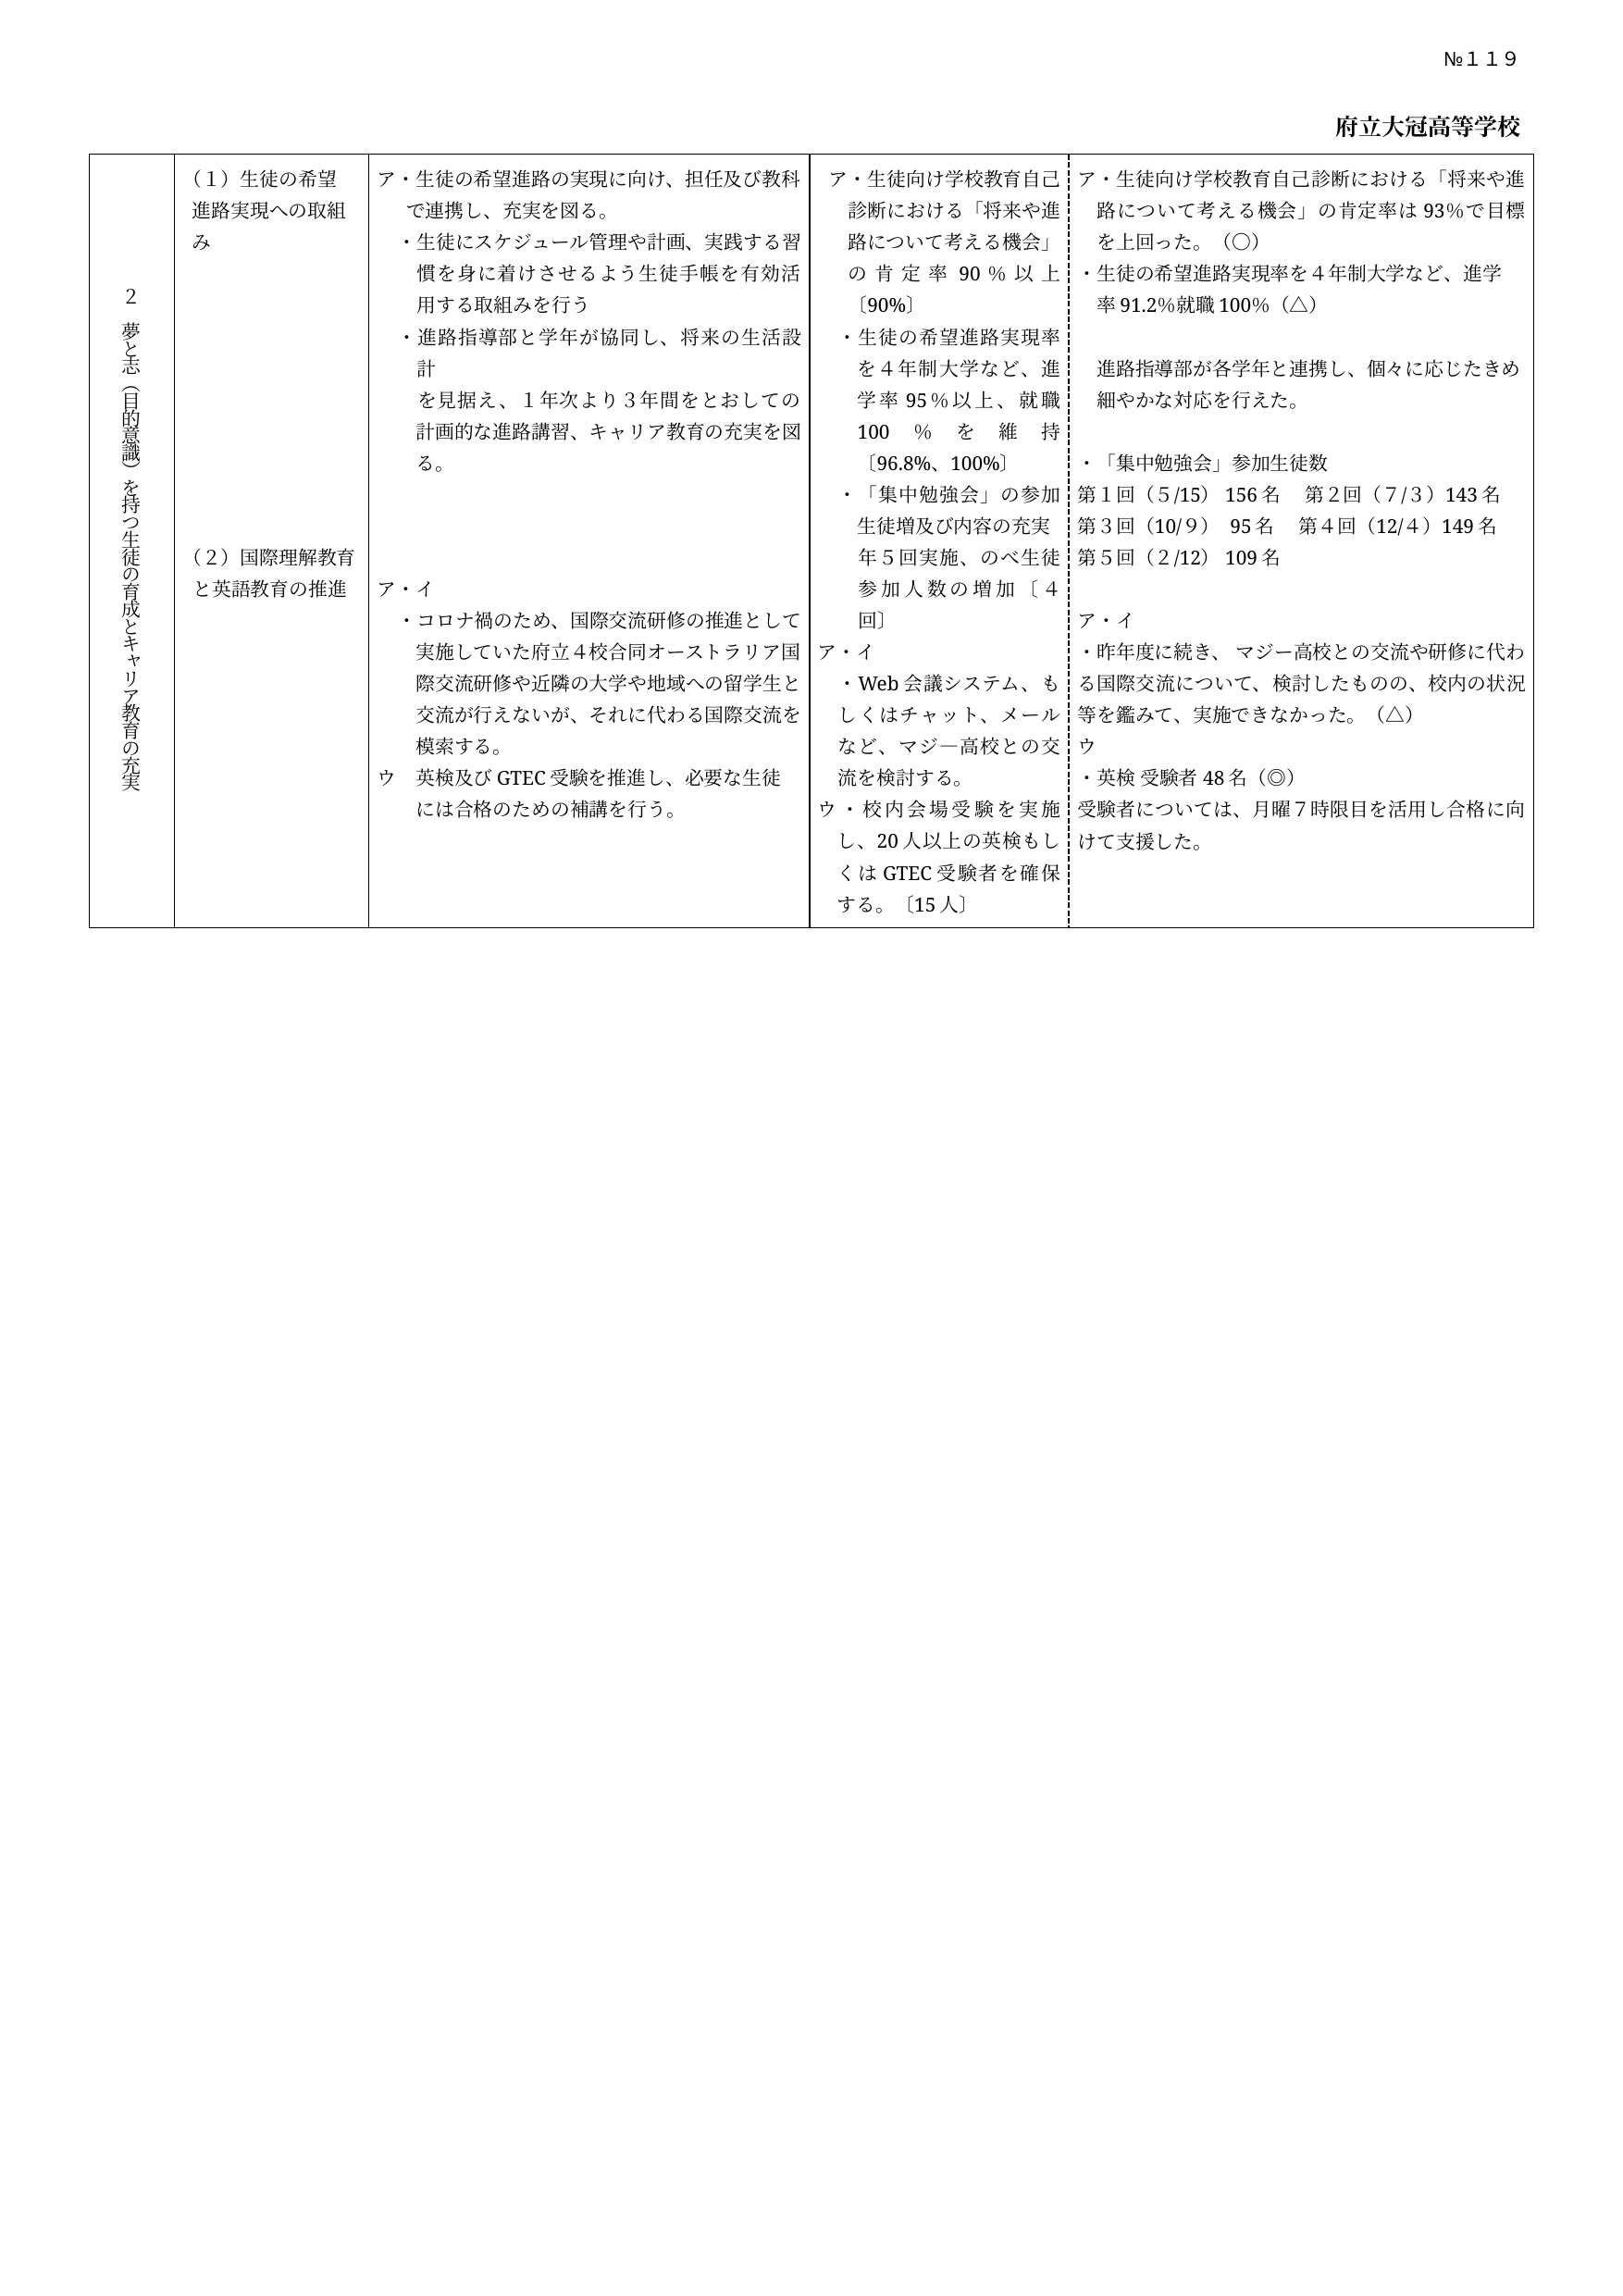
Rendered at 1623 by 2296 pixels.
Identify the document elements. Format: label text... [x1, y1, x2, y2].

table_cell ２ 夢と志（目的意識）を持つ生徒の育成とキャリア教育の充実 [90, 155, 174, 927]
table_cell ア・生徒向け学校教育自己診断における「将来や進路について考える機会」の肯定率は93％で目標を上回った。（〇） ・生徒の希望進路実現率を４年制大学など、進学 率91.2％就職100％（△） 進路指導部が各学年と連携し、個々に応じたきめ 細やかな対応を行えた。 ・「集中勉強会」参加生徒数 第１回（５/15） 156名 第２回（７/３）143名 第３回（10/９） 95名 第４回（12/４）149名 第５回（２/12） 109名 ア・イ ・昨年度に続き、 マジー高校との交流や研修に代わる国際交流について、検討したものの、校内の状況等を鑑みて、実施できなかった。（△） ウ ・英検 受験者 48名（◎） 受験者については、月曜７時限目を活用し合格に向けて支援した。 [1069, 155, 1533, 927]
table_cell ア・生徒の希望進路の実現に向け、担任及び教科 で連携し、充実を図る。 ・生徒にスケジュール管理や計画、実践する習慣を身に着けさせるよう生徒手帳を有効活用する取組みを行う ・進路指導部と学年が協同し、将来の生活設計 を見据え、１年次より３年間をとおしての計画的な進路講習、キャリア教育の充実を図る。 ア・イ ・コロナ禍のため、国際交流研修の推進として 実施していた府立４校合同オーストラリア国 際交流研修や近隣の大学や地域への留学生と 交流が行えないが、それに代わる国際交流を 模索する。 ウ 英検及びGTEC受験を推進し、必要な生徒 には合格のための補講を行う。 [369, 155, 809, 927]
table_cell （１）生徒の希望 進路実現への取組 み （２）国際理解教育 と英語教育の推進 [175, 155, 368, 927]
table_cell ア・生徒向け学校教育自己診断における「将来や進路について考える機会」の肯定率90％以上〔90%〕 ・生徒の希望進路実現率を４年制大学など、進学率95％以上、就職100％を維持 〔96.8%、100%〕 ・「集中勉強会」の参加生徒増及び内容の充実 年５回実施、のべ生徒参加人数の増加〔４回〕 ア・イ ・Web会議システム、もしくはチャット、メールなど、マジ―高校との交流を検討する。 ウ・校内会場受験を実施し、20人以上の英検もしくはGTEC受験者を確保する。〔15人〕 [811, 155, 1069, 927]
